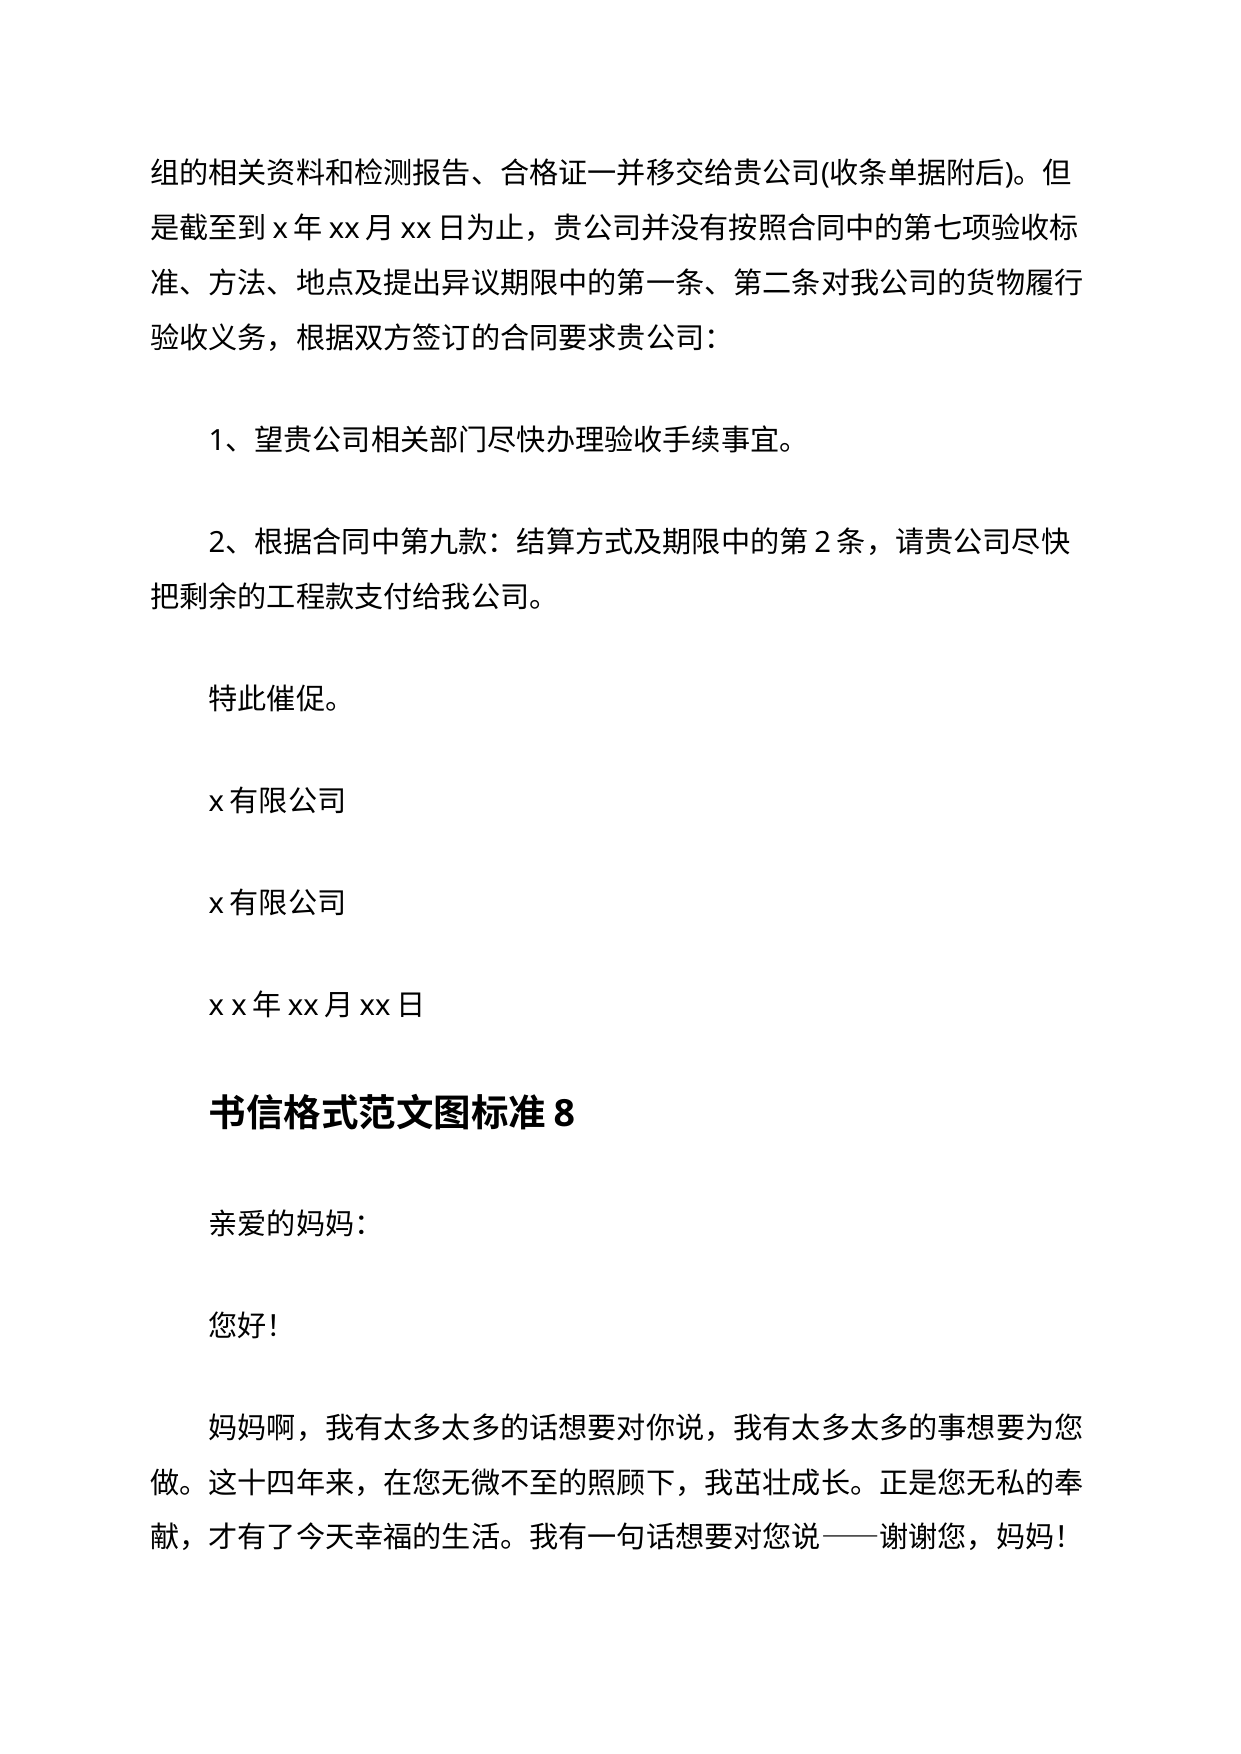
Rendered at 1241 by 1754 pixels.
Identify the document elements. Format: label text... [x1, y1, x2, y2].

text x x年xx月xx日 [150, 981, 1090, 1023]
text 1、望贵公司相关部门尽快办理验收手续事宜。 [150, 417, 1090, 459]
text 您好！ [150, 1302, 1090, 1345]
text 妈妈啊，我有太多太多的话想要对你说，我有太多太多的事想要为您做。这十四年来，在您无微不至的照顾下，我茁壮成长。正是您无私的奉献，才有了今天幸福的生活。我有一句话想要对您说——谢谢您，妈妈！ [150, 1404, 1090, 1556]
text 2、根据合同中第九款：结算方式及期限中的第2条，请贵公司尽快把剩余的工程款支付给我公司。 [150, 519, 1090, 616]
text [150, 150, 1090, 357]
text 书信格式范文图标准8 [150, 1083, 1090, 1138]
text 特此催促。 [150, 675, 1090, 718]
text x有限公司 [150, 777, 1090, 819]
text 亲爱的妈妈： [150, 1201, 1090, 1243]
text x有限公司 [150, 879, 1090, 922]
